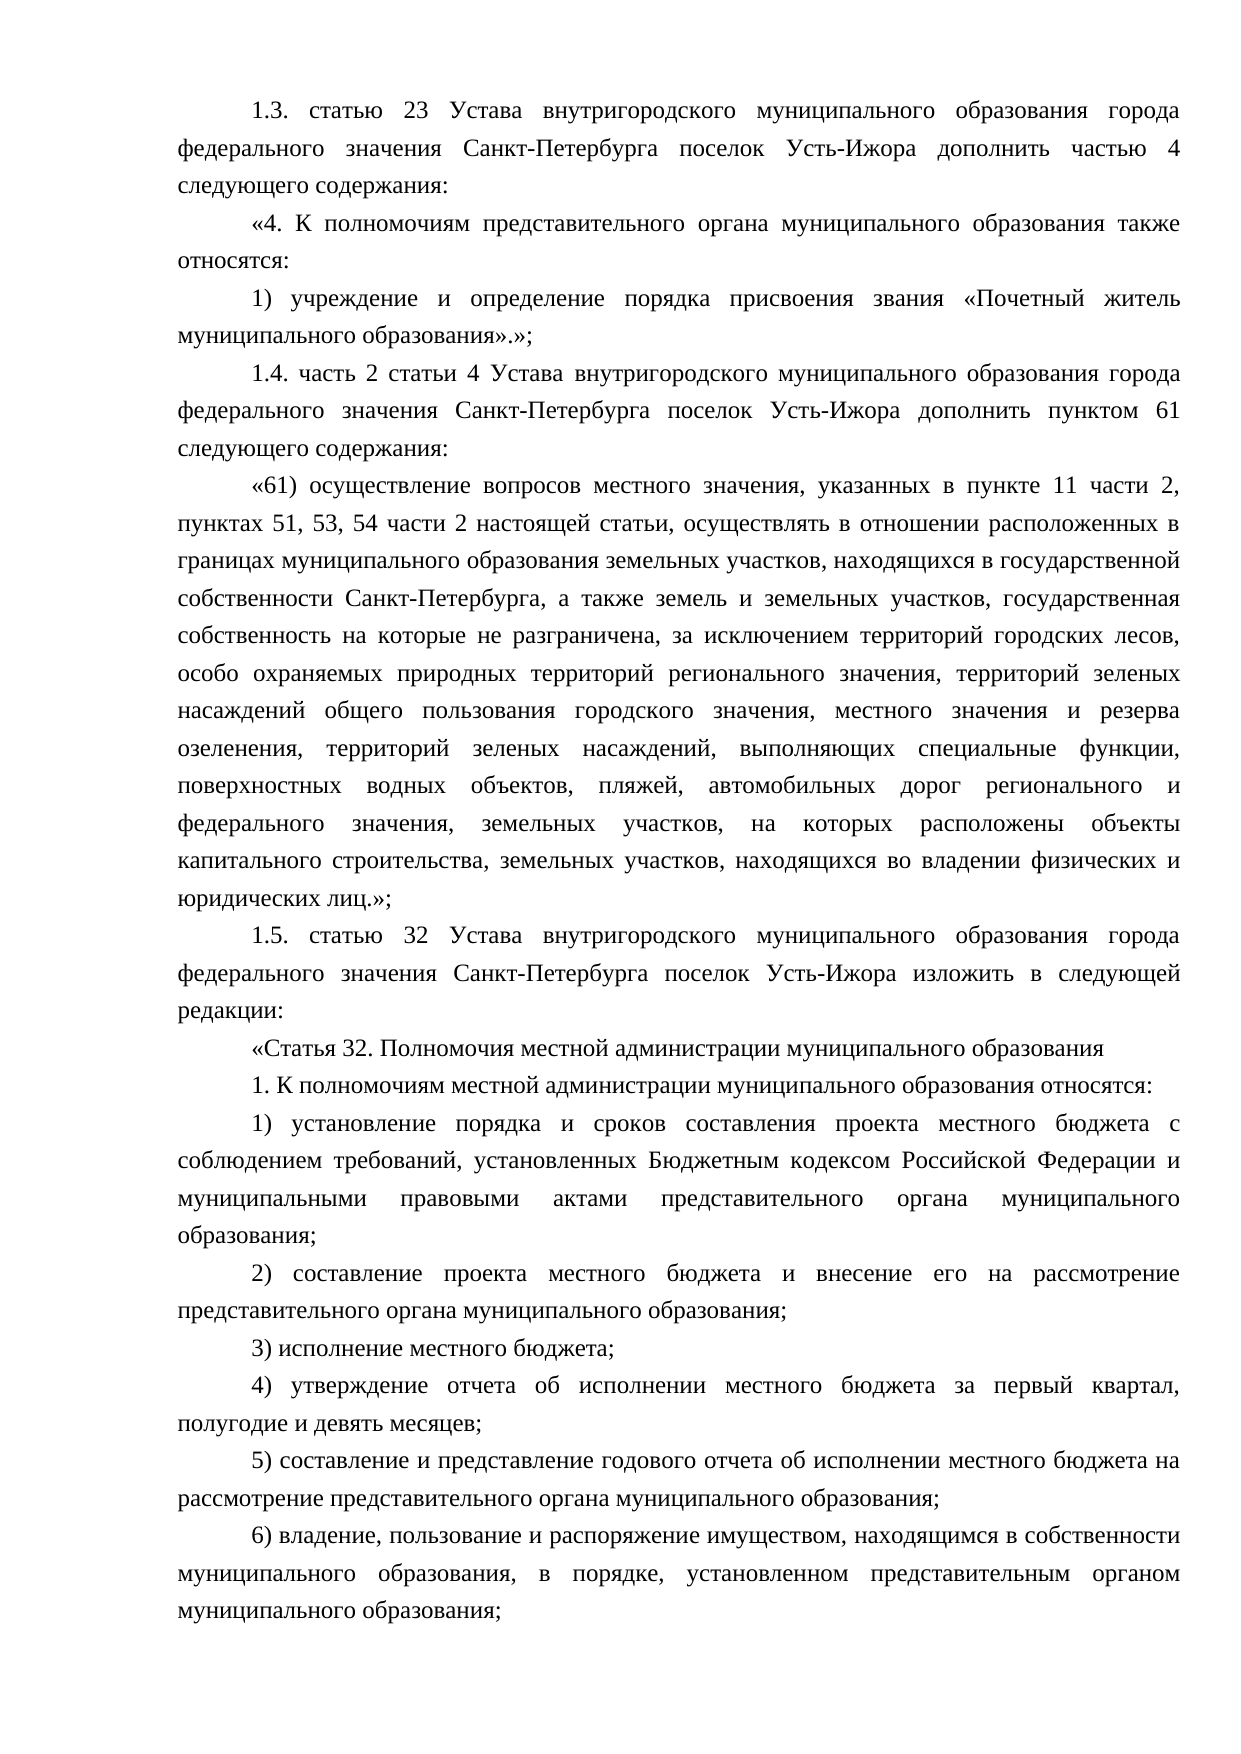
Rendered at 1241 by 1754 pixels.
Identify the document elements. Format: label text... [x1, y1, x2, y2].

text «4. К полномочиям представительного органа муниципального образования также относятся: [177, 201, 1181, 276]
text 5) составление и представление годового отчета об исполнении местного бюджета на рассмотрение представительного органа муниципального образования; [177, 1439, 1181, 1514]
text 1. К полномочиям местной администрации муниципального образования относятся: [177, 1064, 1181, 1101]
text «61) осуществление вопросов местного значения, указанных в пункте 11 части 2, пунктах 51, 53, 54 части 2 настоящей статьи, осуществлять в отношении расположенных в границах муниципального образования земельных участков, находящихся в государственной собственности Санкт-Петербурга, а также земель и земельных участков, государственная собственность на которые не разграничена, за исключением территорий городских лесов, особо охраняемых природных территорий регионального значения, территорий зеленых насаждений общего пользования городского значения, местного значения и резерва озеленения, территорий зеленых насаждений, выполняющих специальные функции, поверхностных водных объектов, пляжей, автомобильных дорог регионального и федерального значения, земельных участков, на которых расположены объекты капитального строительства, земельных участков, находящихся во владении физических и юридических лиц.»; [177, 464, 1181, 914]
text 4) утверждение отчета об исполнении местного бюджета за первый квартал, полугодие и девять месяцев; [177, 1364, 1181, 1439]
text 1) установление порядка и сроков составления проекта местного бюджета с соблюдением требований, установленных Бюджетным кодексом Российской Федерации и муниципальными правовыми актами представительного органа муниципального образования; [177, 1101, 1181, 1251]
text 6) владение, пользование и распоряжение имуществом, находящимся в собственности муниципального образования, в порядке, установленном представительным органом муниципального образования; [177, 1514, 1181, 1626]
text 1.5. статью 32 Устава внутригородского муниципального образования города федерального значения Санкт-Петербурга поселок Усть-Ижора изложить в следующей редакции: [177, 914, 1181, 1026]
text 1.4. часть 2 статьи 4 Устава внутригородского муниципального образования города федерального значения Санкт-Петербурга поселок Усть-Ижора дополнить пунктом 61 следующего содержания: [177, 351, 1181, 464]
text «Статья 32. Полномочия местной администрации муниципального образования [177, 1026, 1181, 1064]
text 1.3. статью 23 Устава внутригородского муниципального образования города федерального значения Санкт-Петербурга поселок Усть-Ижора дополнить частью 4 следующего содержания: [177, 89, 1181, 201]
text 2) составление проекта местного бюджета и внесение его на рассмотрение представительного органа муниципального образования; [177, 1251, 1181, 1326]
text 1) учреждение и определение порядка присвоения звания «Почетный житель муниципального образования».»; [177, 276, 1181, 351]
text 3) исполнение местного бюджета; [177, 1326, 1181, 1364]
